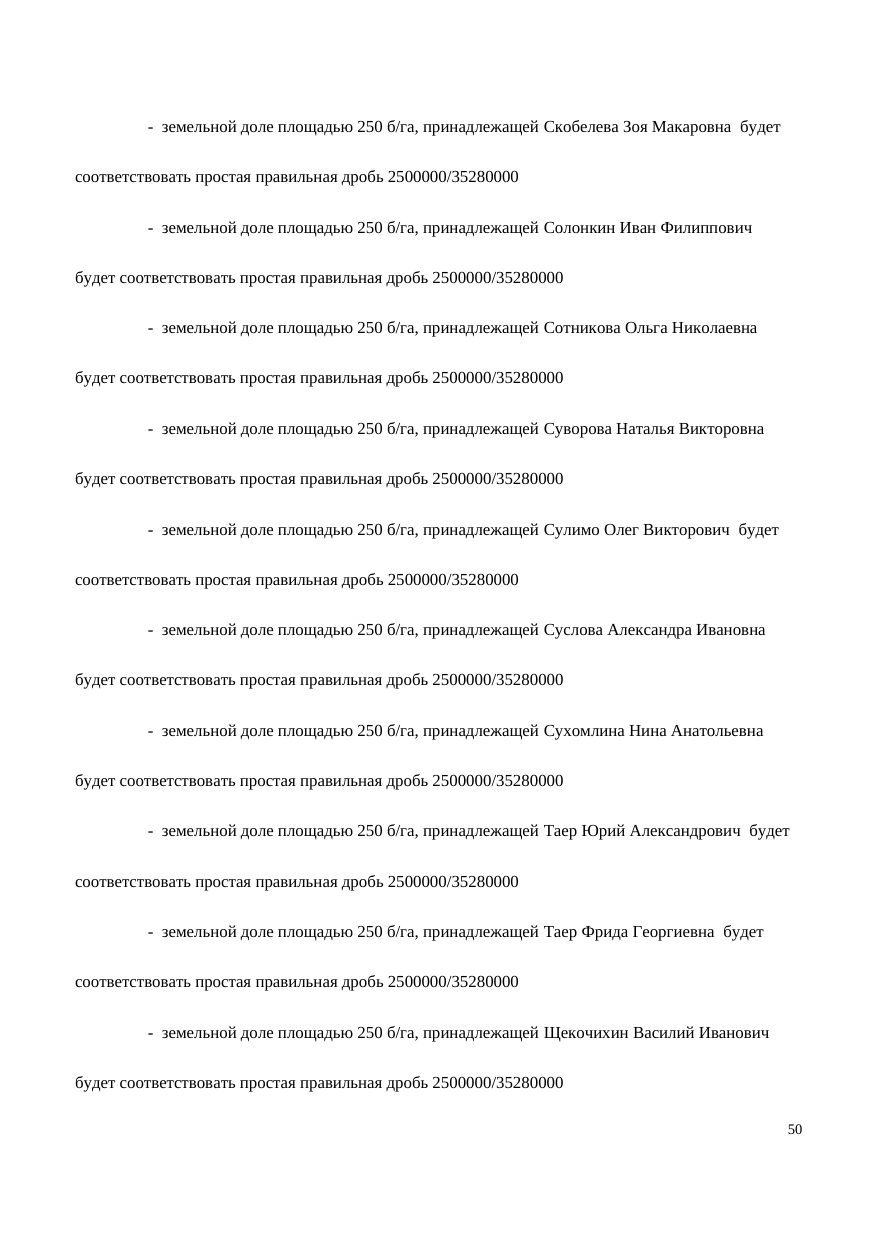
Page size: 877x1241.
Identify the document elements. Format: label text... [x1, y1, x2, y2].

text - земельной доле площадью 250 б/га, принадлежащей Таер Юрий Александрович будет соответствовать простая правильная дробь 2500000/35280000 [75, 807, 802, 891]
text - земельной доле площадью 250 б/га, принадлежащей Солонкин Иван Филиппович будет соответствовать простая правильная дробь 2500000/35280000 [75, 203, 802, 287]
text - земельной доле площадью 250 б/га, принадлежащей Суслова Александра Ивановна будет соответствовать простая правильная дробь 2500000/35280000 [75, 606, 802, 689]
text - земельной доле площадью 250 б/га, принадлежащей Таер Фрида Георгиевна будет соответствовать простая правильная дробь 2500000/35280000 [75, 908, 802, 991]
text - земельной доле площадью 250 б/га, принадлежащей Сухомлина Нина Анатольевна будет соответствовать простая правильная дробь 2500000/35280000 [75, 706, 802, 790]
text - земельной доле площадью 250 б/га, принадлежащей Щекочихин Василий Иванович будет соответствовать простая правильная дробь 2500000/35280000 [75, 1008, 802, 1092]
text - земельной доле площадью 250 б/га, принадлежащей Сулимо Олег Викторович будет соответствовать простая правильная дробь 2500000/35280000 [75, 505, 802, 589]
text - земельной доле площадью 250 б/га, принадлежащей Суворова Наталья Викторовна будет соответствовать простая правильная дробь 2500000/35280000 [75, 404, 802, 488]
text - земельной доле площадью 250 б/га, принадлежащей Сотникова Ольга Николаевна будет соответствовать простая правильная дробь 2500000/35280000 [75, 304, 802, 388]
text - земельной доле площадью 250 б/га, принадлежащей Скобелева Зоя Макаровна будет соответствовать простая правильная дробь 2500000/35280000 [75, 103, 802, 186]
